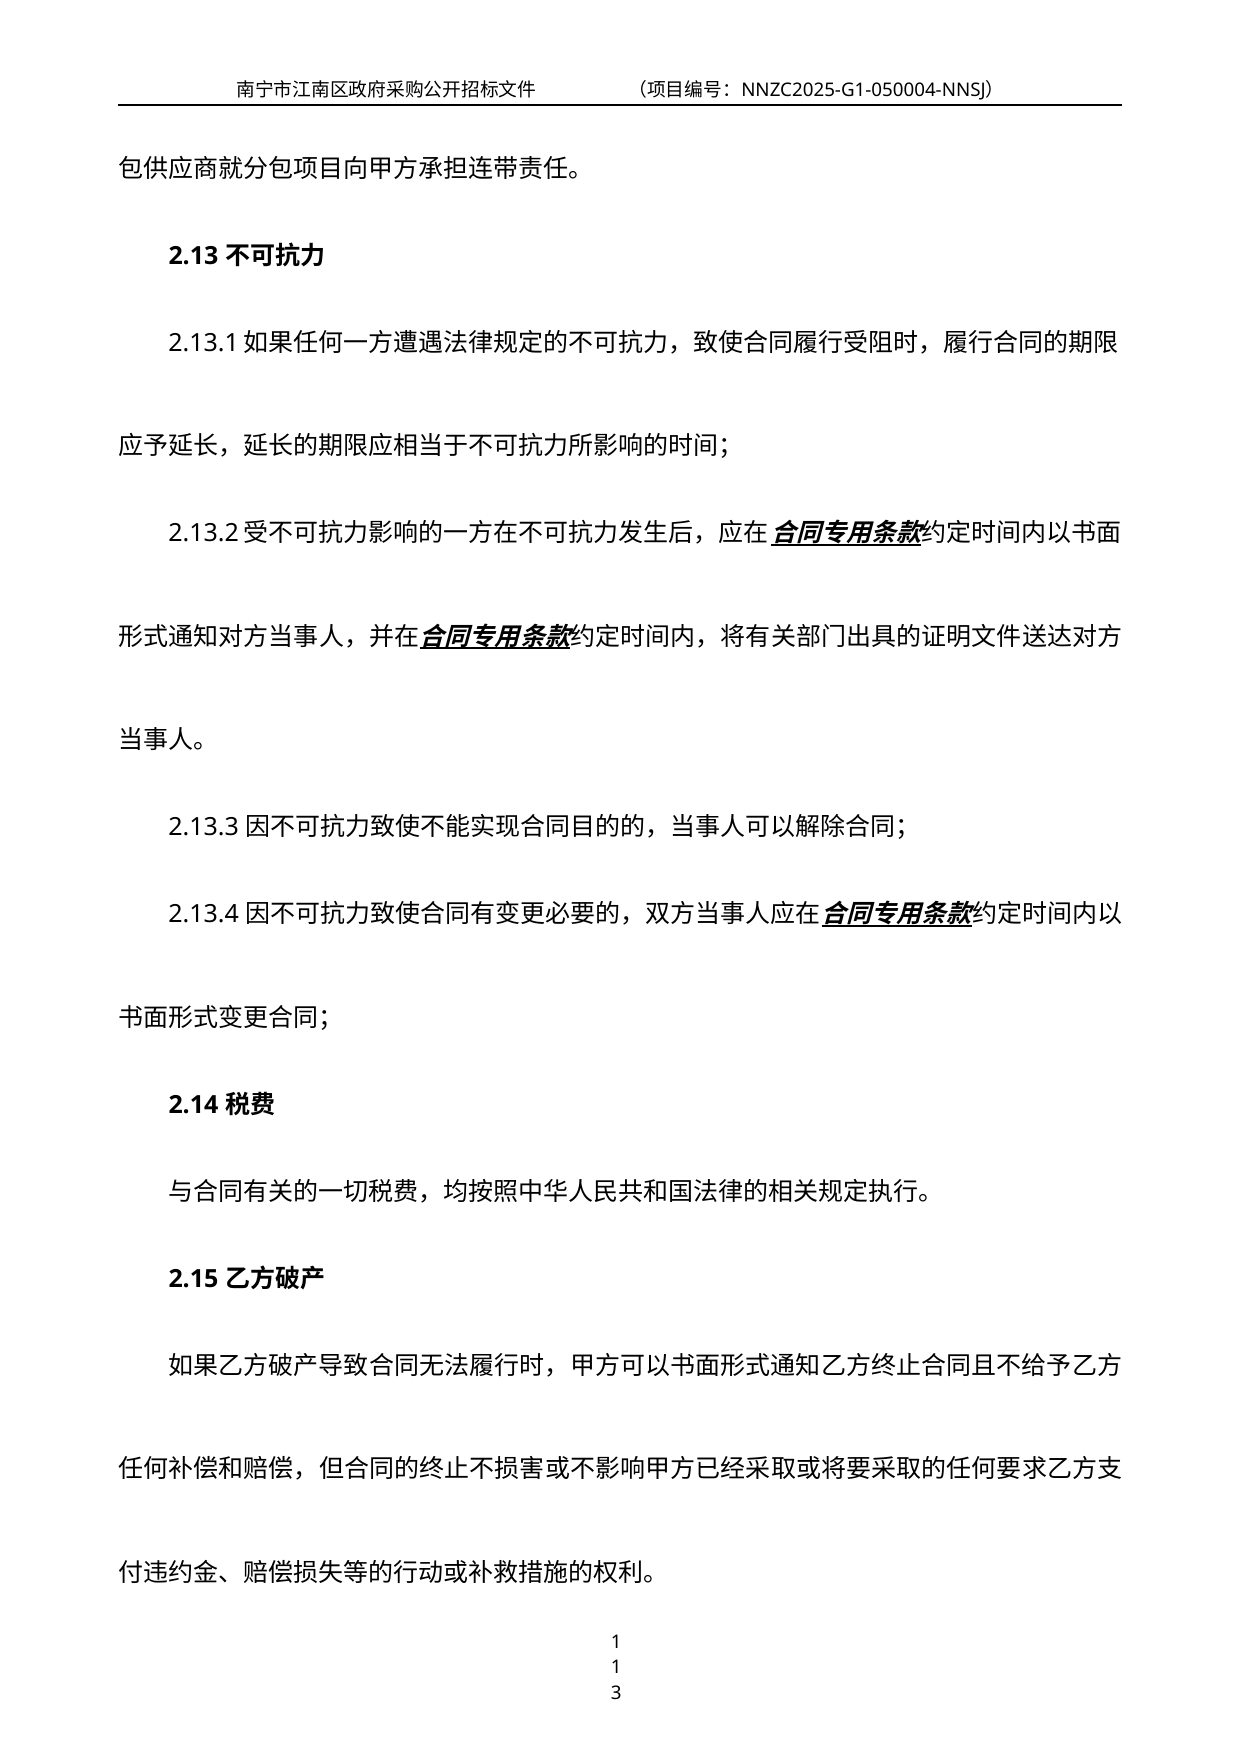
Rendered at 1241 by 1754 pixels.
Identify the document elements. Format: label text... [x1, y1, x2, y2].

text 2.15 乙方破产 [118, 1242, 1122, 1311]
text 2.13.4 因不可抗力致使合同有变更必要的，双方当事人应在合同专用条款约定时间内以书面形式变更合同； [118, 877, 1122, 1050]
text 2.13.2受不可抗力影响的一方在不可抗力发生后，应在合同专用条款约定时间内以书面形式通知对方当事人，并在合同专用条款约定时间内，将有关部门出具的证明文件送达对方当事人。 [118, 496, 1122, 772]
text 2.13 不可抗力 [118, 219, 1122, 288]
text 2.13.3 因不可抗力致使不能实现合同目的的，当事人可以解除合同； [118, 790, 1122, 859]
text 如果乙方破产导致合同无法履行时，甲方可以书面形式通知乙方终止合同且不给予乙方任何补偿和赔偿，但合同的终止不损害或不影响甲方已经采取或将要采取的任何要求乙方支付违约金、赔偿损失等的行动或补救措施的权利。 [118, 1329, 1122, 1605]
text 2.13.1如果任何一方遭遇法律规定的不可抗力，致使合同履行受阻时，履行合同的期限应予延长，延长的期限应相当于不可抗力所影响的时间； [118, 306, 1122, 478]
text 2.14 税费 [118, 1068, 1122, 1137]
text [118, 132, 1122, 201]
text 与合同有关的一切税费，均按照中华人民共和国法律的相关规定执行。 [118, 1155, 1122, 1224]
